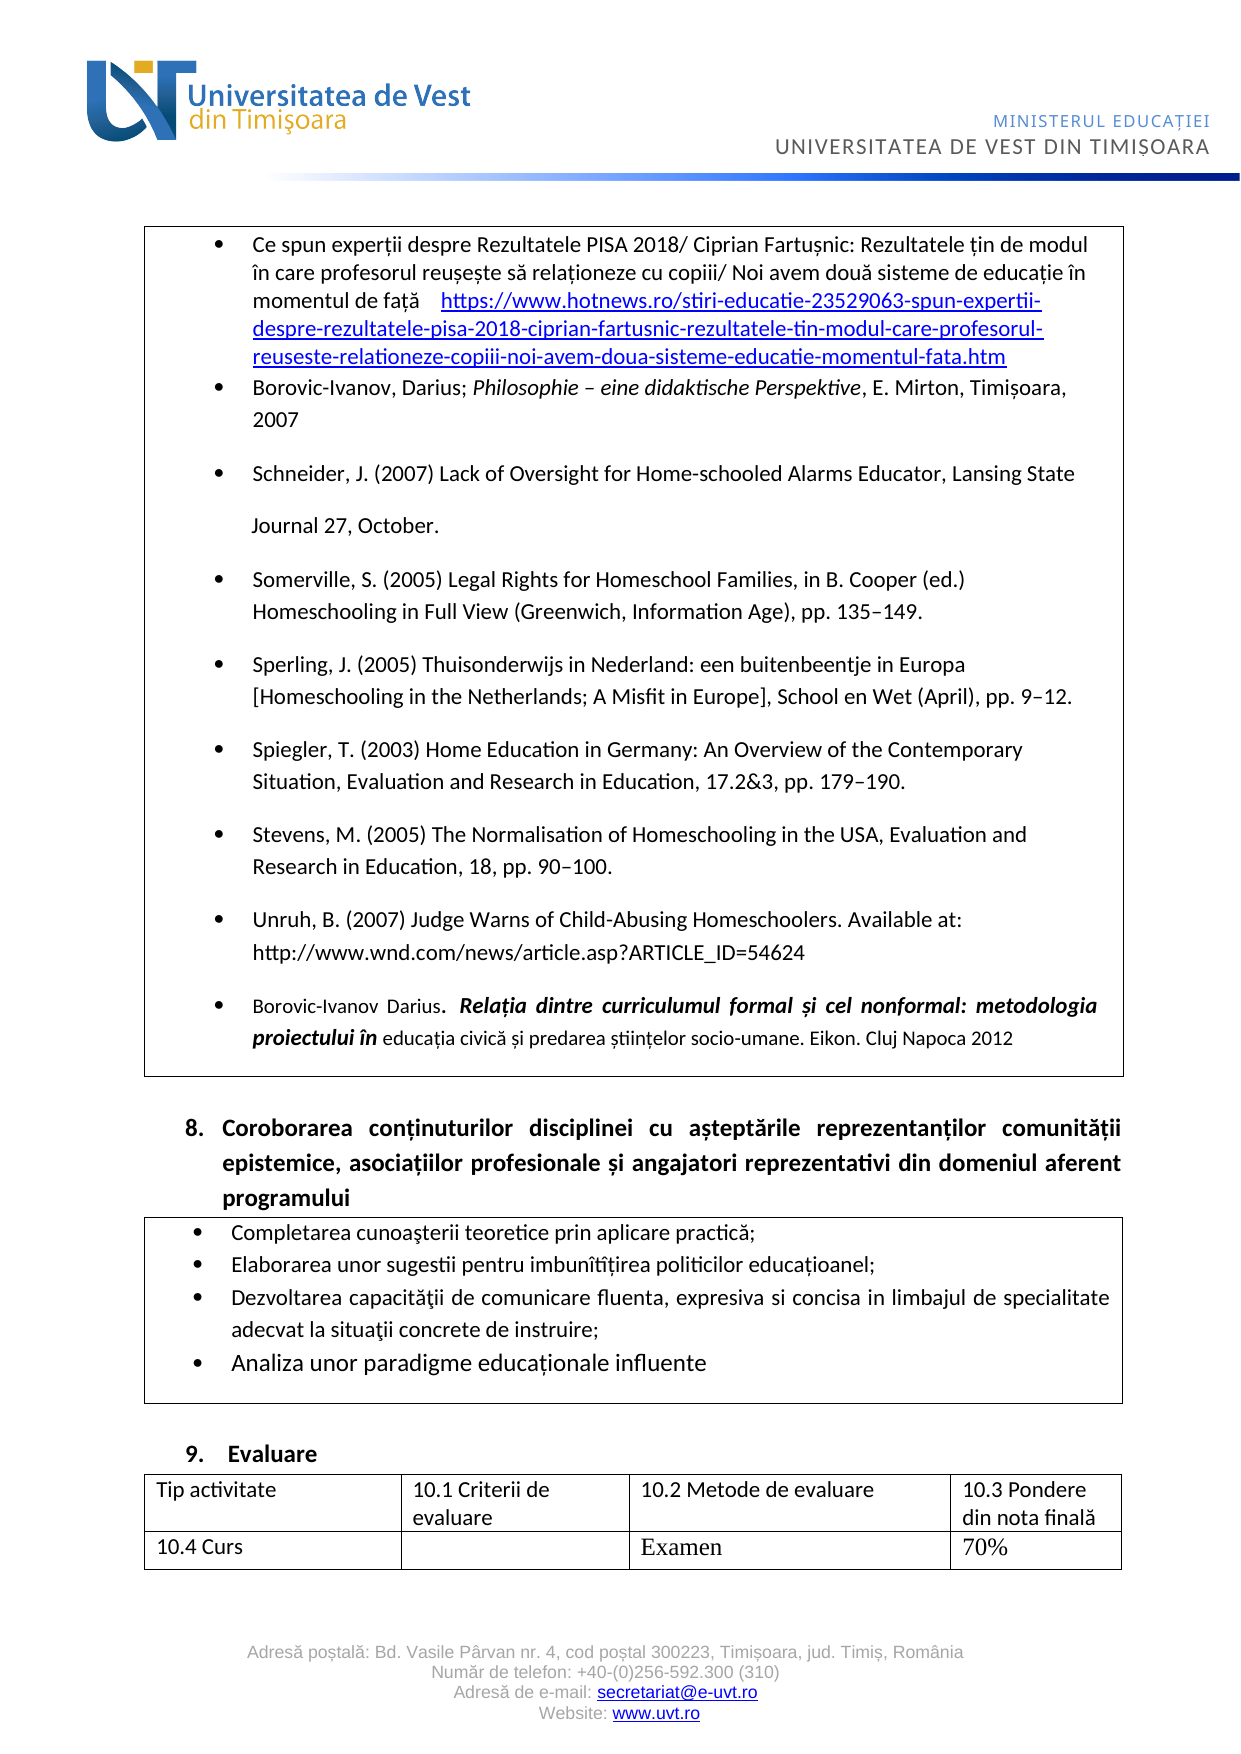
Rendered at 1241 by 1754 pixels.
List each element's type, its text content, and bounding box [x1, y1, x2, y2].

table_header 10.3 Pondere din nota finală [951, 1475, 1121, 1531]
table_header Tip activitate [145, 1475, 401, 1531]
picture [266, 173, 1240, 181]
table_cell [402, 1532, 629, 1568]
table_cell 70% [951, 1532, 1121, 1568]
picture [75, 30, 482, 171]
list Evaluare [185, 1439, 1122, 1469]
table_cell Bibliografie : [145, 227, 1123, 1076]
table_header Completarea cunoaşterii teoretice prin aplicare practică; Elaborarea unor sugestii pentru imbunîtîțirea politicilor educațioanel; Dezvoltarea capacităţii de comunicare fluenta, expresiva si concisa in limbajul de specialitate adecvat la situaţii concrete de instruire; Analiza unor paradigme educaționale influente [145, 1218, 1122, 1403]
table_header 10.1 Criterii de evaluare [402, 1475, 629, 1531]
list Coroborarea conținuturilor disciplinei cu așteptările reprezentanților comunității epistemice, asociațiilor profesionale și angajatori reprezentativi din domeniul aferent programului [185, 1112, 1122, 1213]
table_cell 10.4 Curs [145, 1532, 401, 1568]
table_cell Examen [630, 1532, 950, 1568]
table_header 10.2 Metode de evaluare [630, 1475, 950, 1531]
